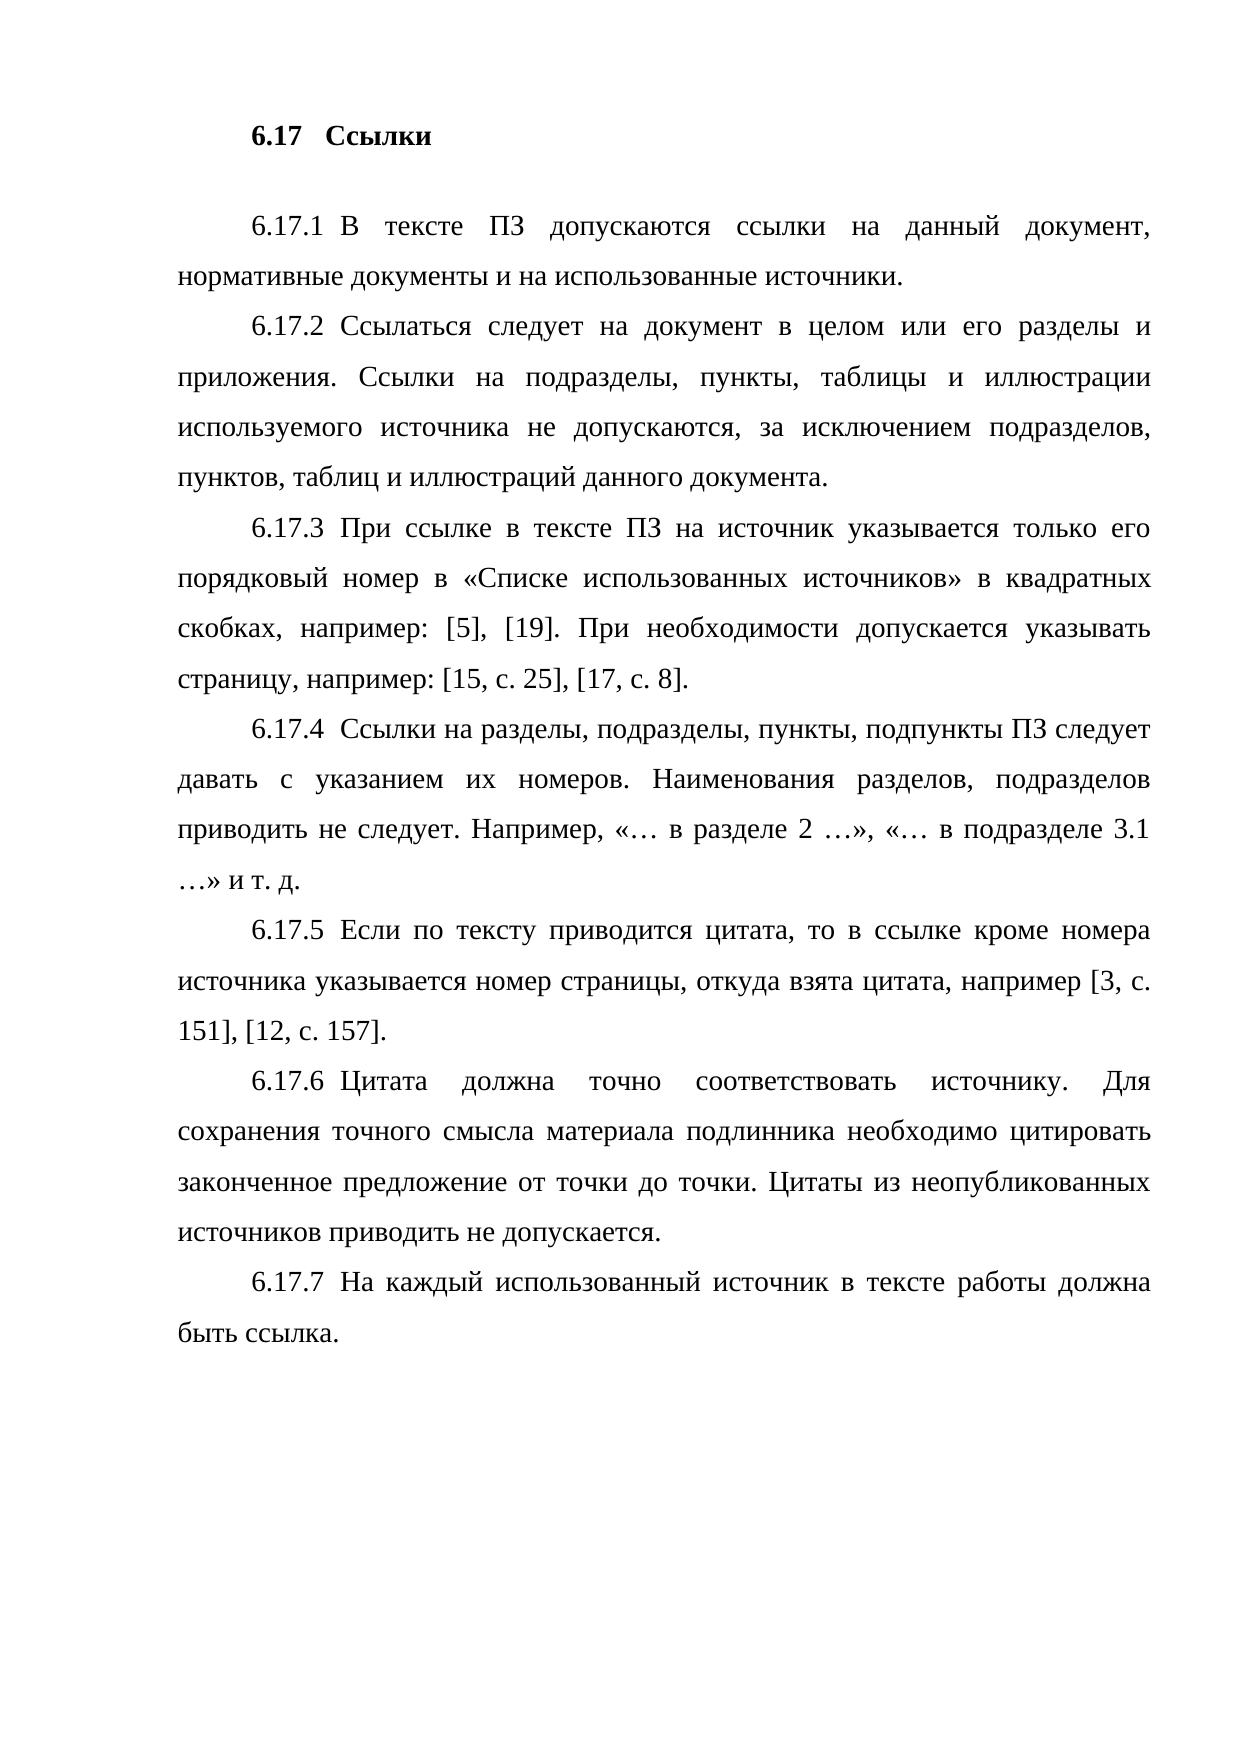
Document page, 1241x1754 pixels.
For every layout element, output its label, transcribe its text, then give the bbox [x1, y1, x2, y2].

text 6.17.7 На каждый использованный источник в тексте работы должна быть ссылка. [177, 1264, 1152, 1348]
text 6.17 Ссылки [177, 118, 1152, 152]
text 6.17.4 Ссылки на разделы, подразделы, пункты, подпункты ПЗ следует давать с указанием их номеров. Наименования разделов, подразделов приводить не следует. Например, «… в разделе 2 …», «… в подразделе 3.1 …» и т. д. [177, 711, 1152, 896]
text 6.17.6 Цитата должна точно соответствовать источнику. Для сохранения точного смысла материала подлинника необходимо цитировать законченное предложение от точки до точки. Цитаты из неопубликованных источников приводить не допускается. [177, 1063, 1152, 1248]
text 6.17.5 Если по тексту приводится цитата, то в ссылке кроме номера источника указывается номер страницы, откуда взята цитата, например [3, с. 151], [12, с. 157]. [177, 912, 1152, 1046]
text 6.17.3 При ссылке в тексте ПЗ на источник указывается только его порядковый номер в «Списке использованных источников» в квадратных скобках, например: [5], [19]. При необходимости допускается указывать страницу, например: [15, с. 25], [17, с. 8]. [177, 510, 1152, 694]
text 6.17.2 Ссылаться следует на документ в целом или его разделы и приложения. Ссылки на подразделы, пункты, таблицы и иллюстрации используемого источника не допускаются, за исключением подразделов, пунктов, таблиц и иллюстраций данного документа. [177, 308, 1152, 493]
text 6.17.1 В тексте ПЗ допускаются ссылки на данный документ, нормативные документы и на использованные источники. [177, 208, 1152, 292]
